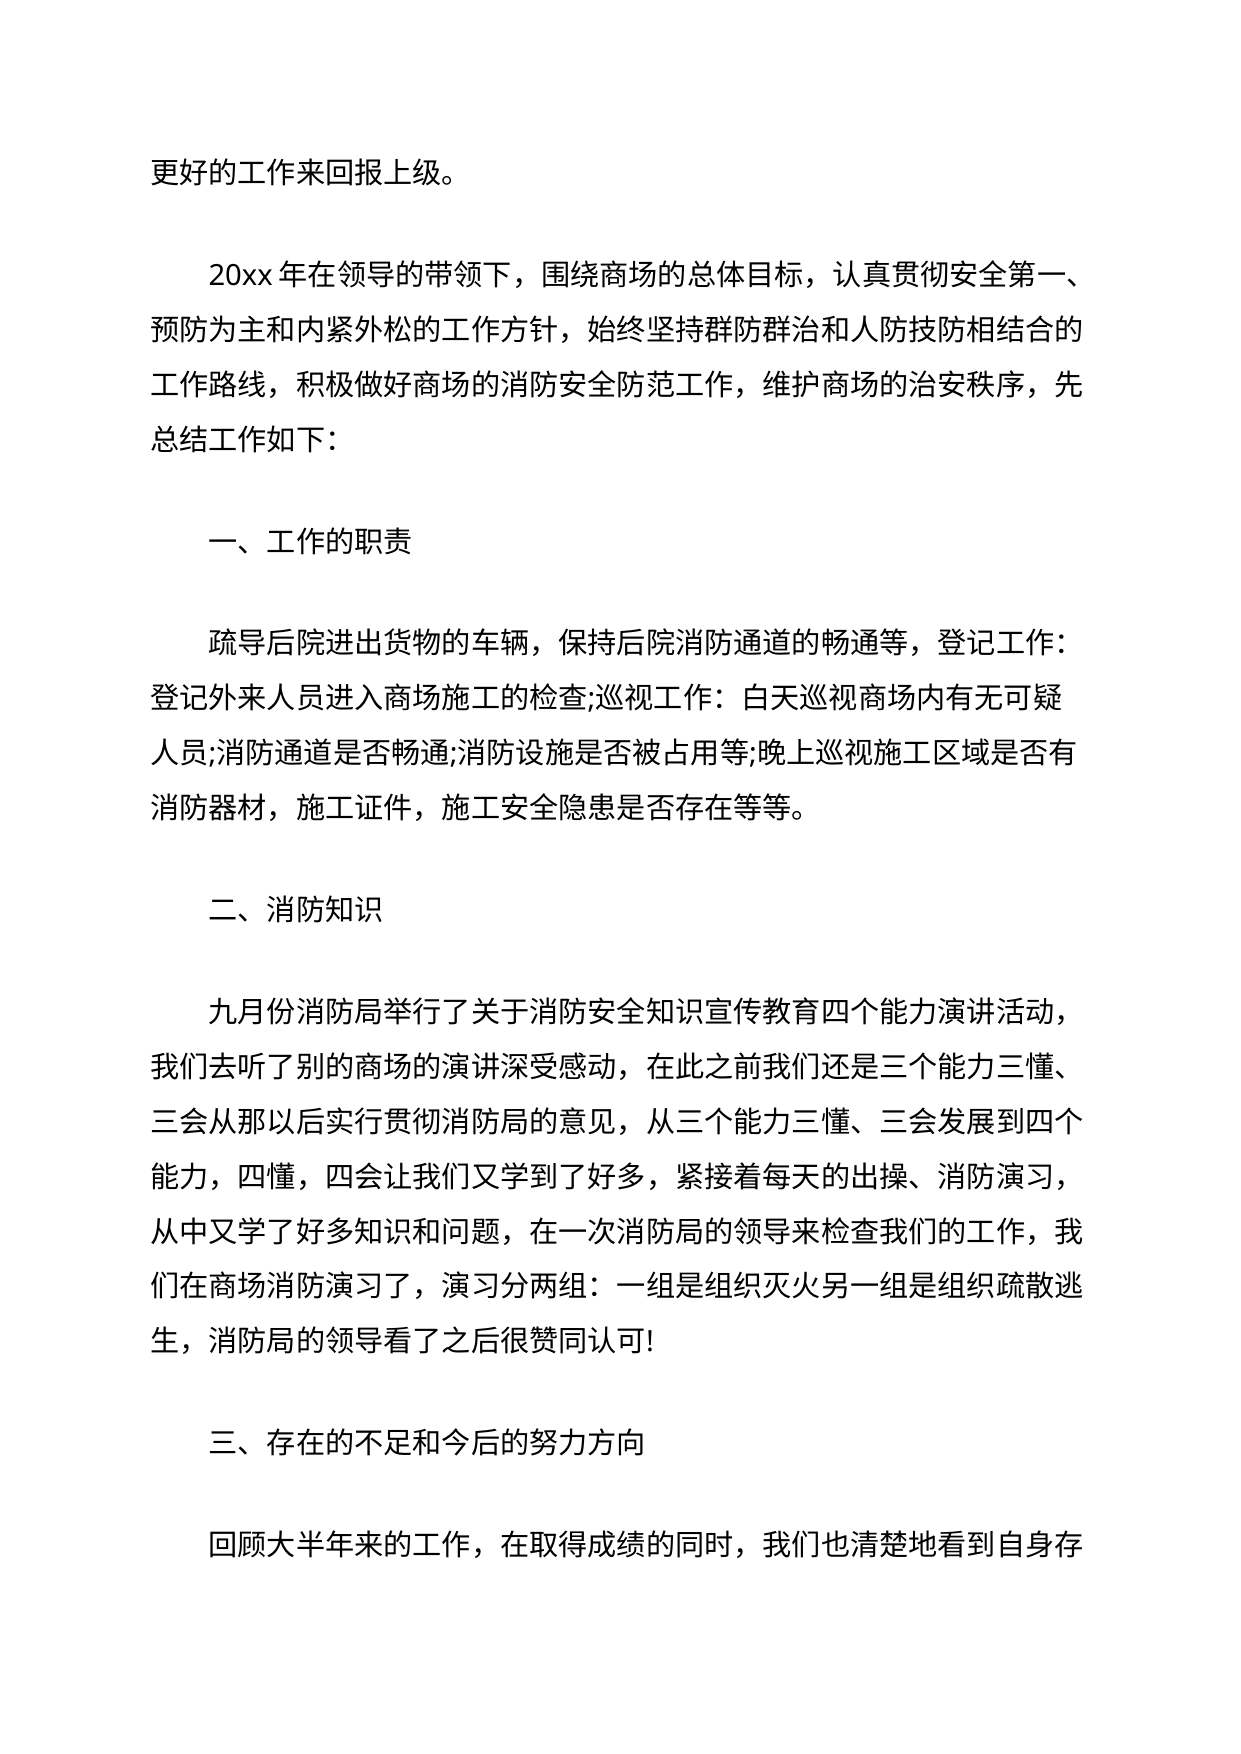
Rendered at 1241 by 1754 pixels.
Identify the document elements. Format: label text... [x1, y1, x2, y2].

text 三、存在的不足和今后的努力方向 [150, 1420, 1090, 1462]
text 疏导后院进出货物的车辆，保持后院消防通道的畅通等，登记工作：登记外来人员进入商场施工的检查;巡视工作：白天巡视商场内有无可疑人员;消防通道是否畅通;消防设施是否被占用等;晚上巡视施工区域是否有消防器材，施工证件，施工安全隐患是否存在等等。 [150, 620, 1090, 827]
text 一、工作的职责 [150, 518, 1090, 561]
text 二、消防知识 [150, 887, 1090, 929]
text 九月份消防局举行了关于消防安全知识宣传教育四个能力演讲活动，我们去听了别的商场的演讲深受感动，在此之前我们还是三个能力三懂、三会从那以后实行贯彻消防局的意见，从三个能力三懂、三会发展到四个能力，四懂，四会让我们又学到了好多，紧接着每天的出操、消防演习，从中又学了好多知识和问题，在一次消防局的领导来检查我们的工作，我们在商场消防演习了，演习分两组：一组是组织灭火另一组是组织疏散逃生，消防局的领导看了之后很赞同认可! [150, 988, 1090, 1360]
text 20xx年在领导的带领下，围绕商场的总体目标，认真贯彻安全第一、预防为主和内紧外松的工作方针，始终坚持群防群治和人防技防相结合的工作路线，积极做好商场的消防安全防范工作，维护商场的治安秩序，先总结工作如下： [150, 252, 1090, 459]
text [150, 150, 1090, 192]
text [150, 1522, 1090, 1564]
